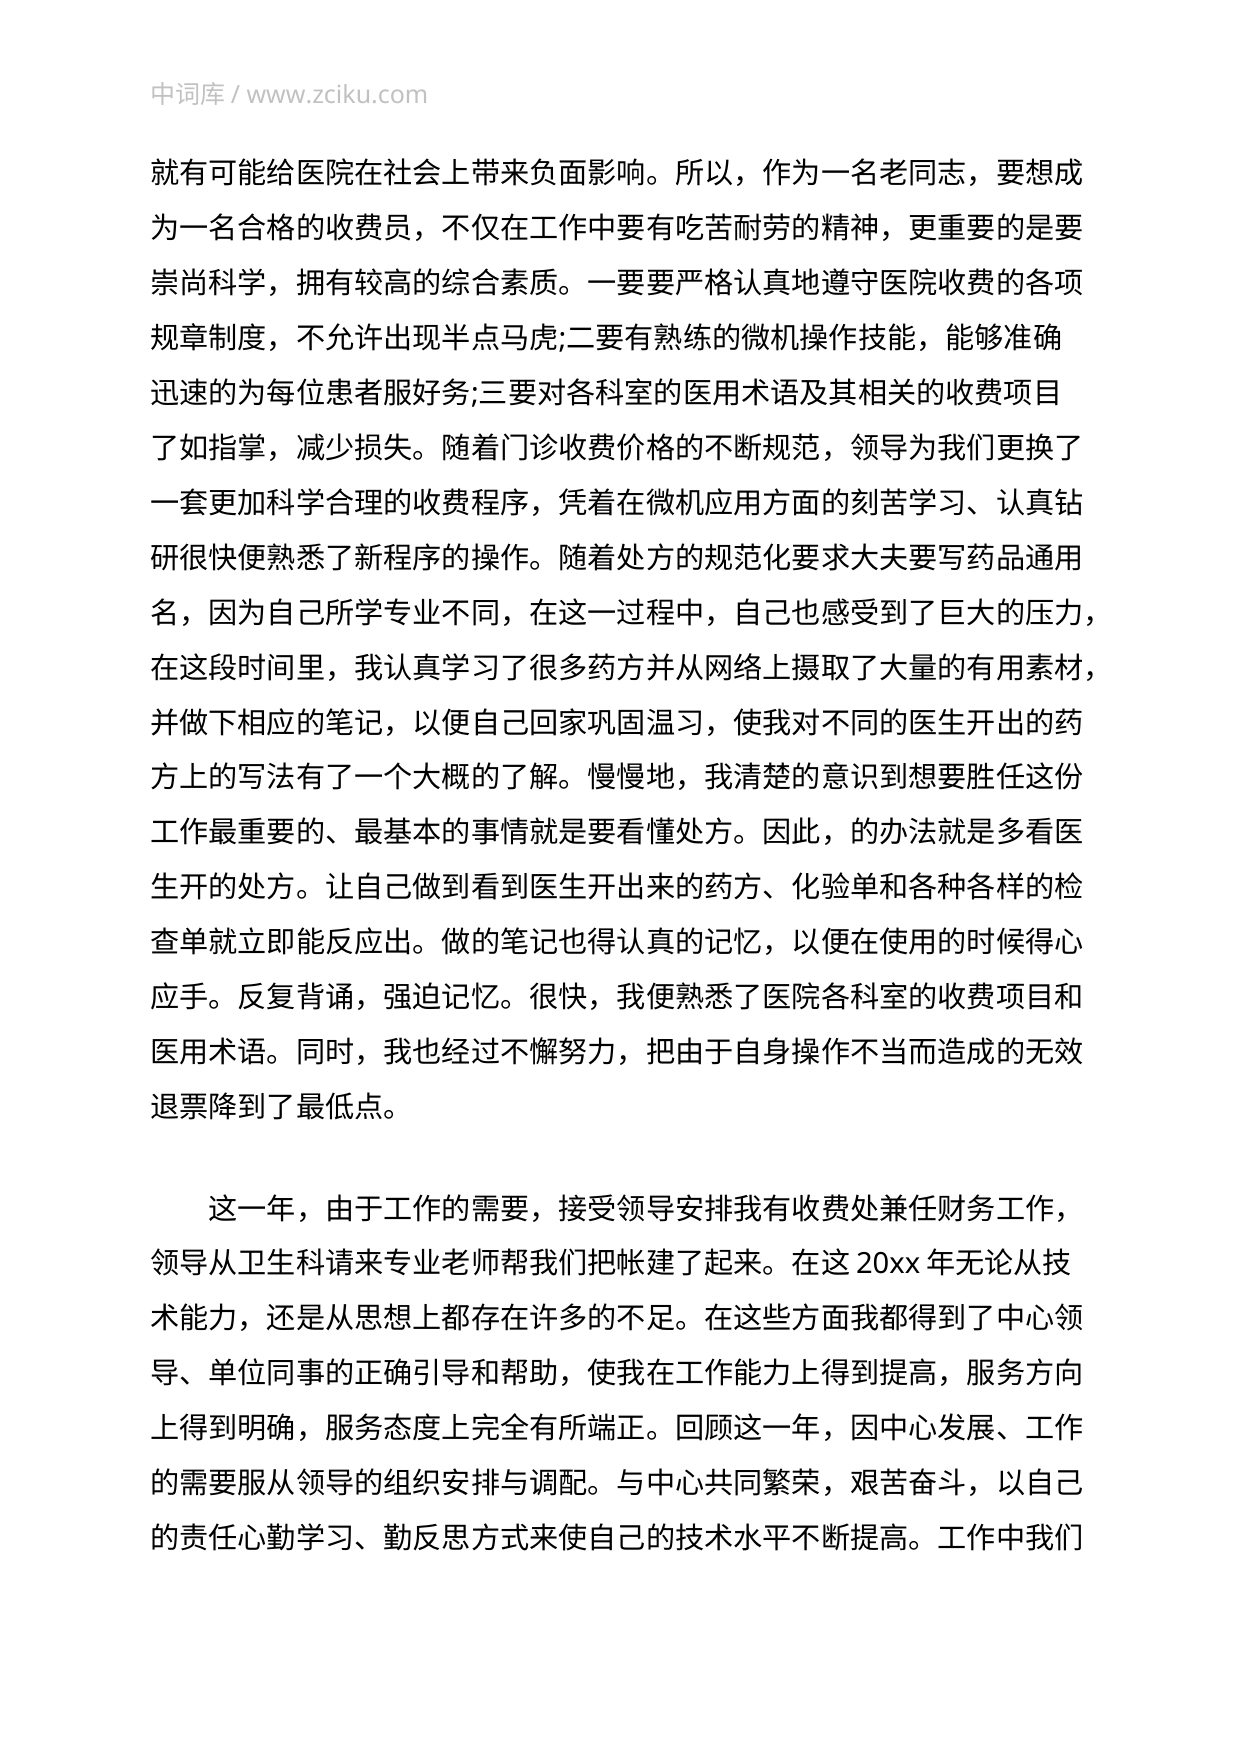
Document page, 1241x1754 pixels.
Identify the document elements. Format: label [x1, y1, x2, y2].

text [150, 1185, 1090, 1557]
text [150, 150, 1090, 1126]
